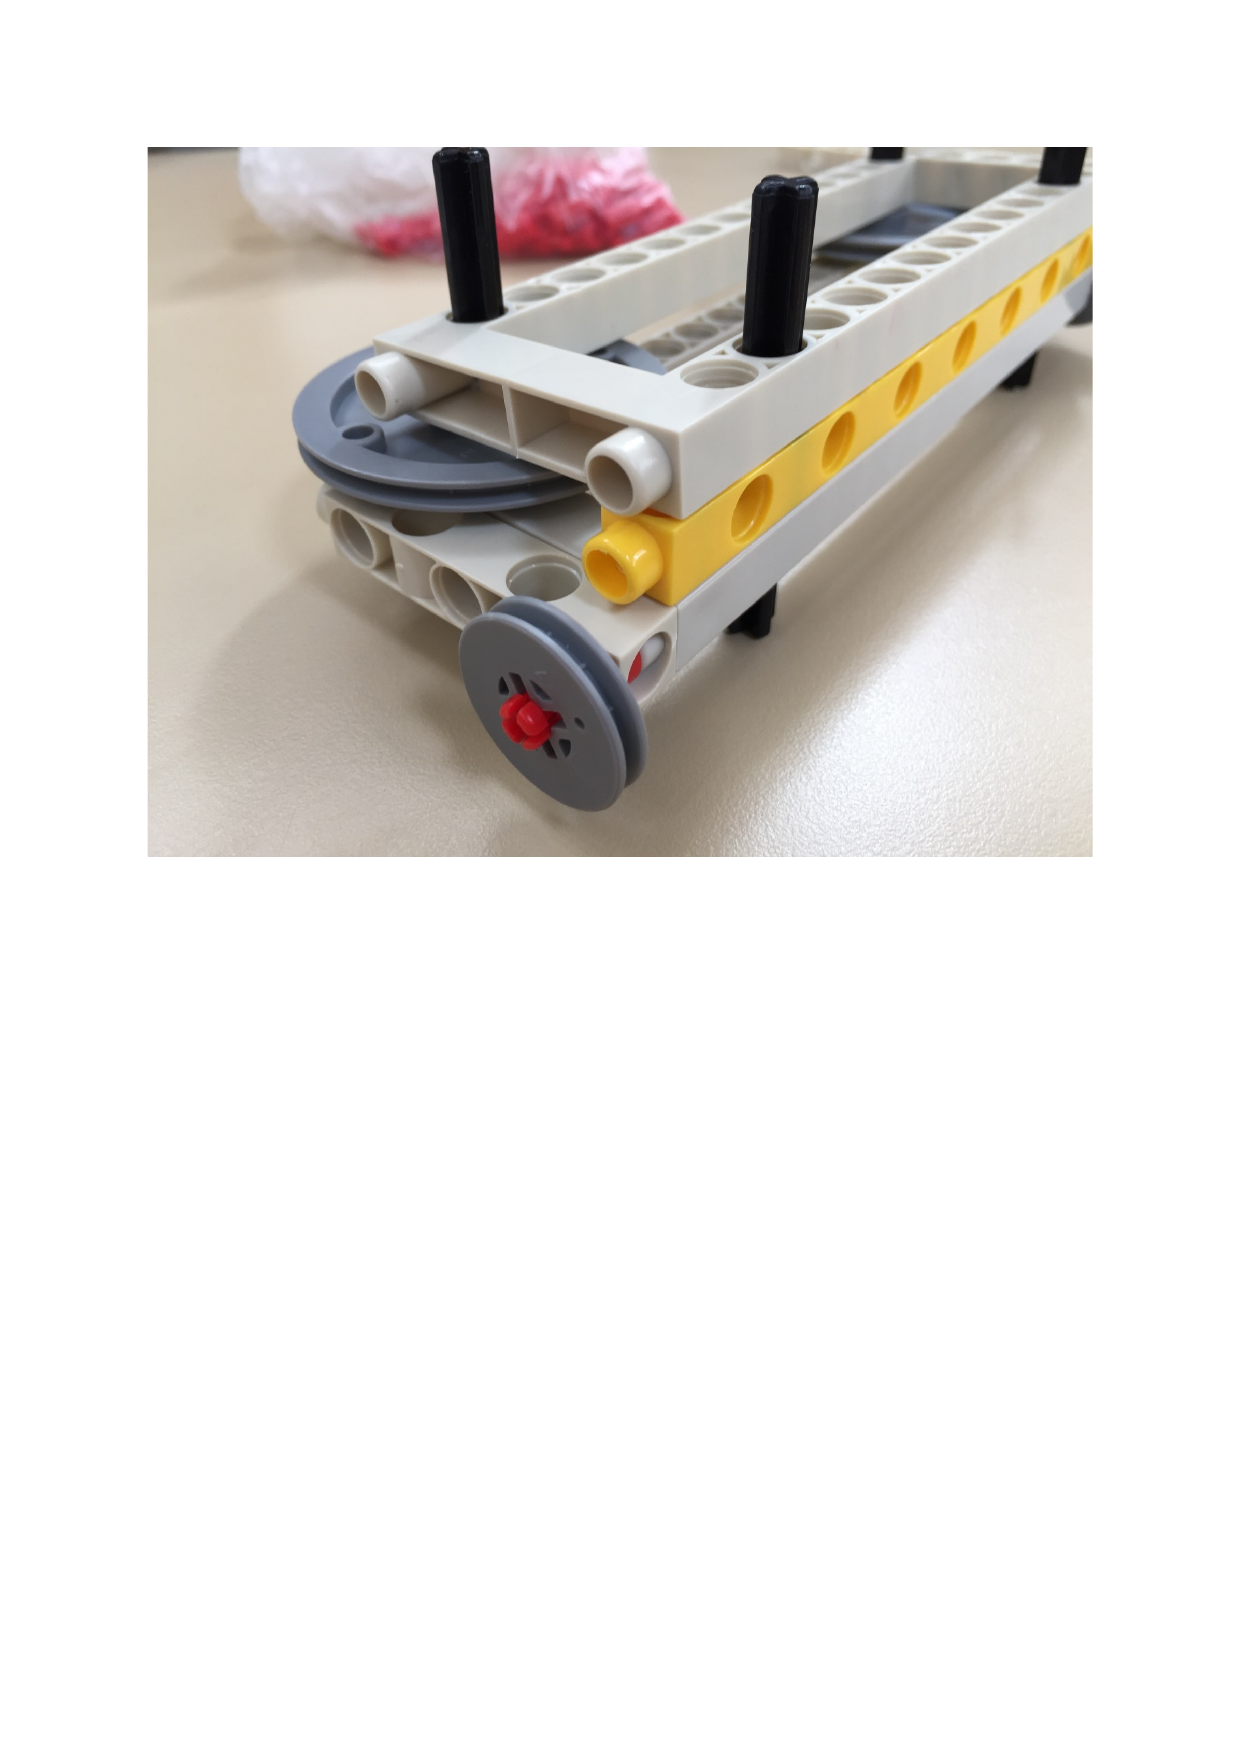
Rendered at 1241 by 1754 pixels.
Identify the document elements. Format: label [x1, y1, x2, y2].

picture [147, 147, 1093, 857]
